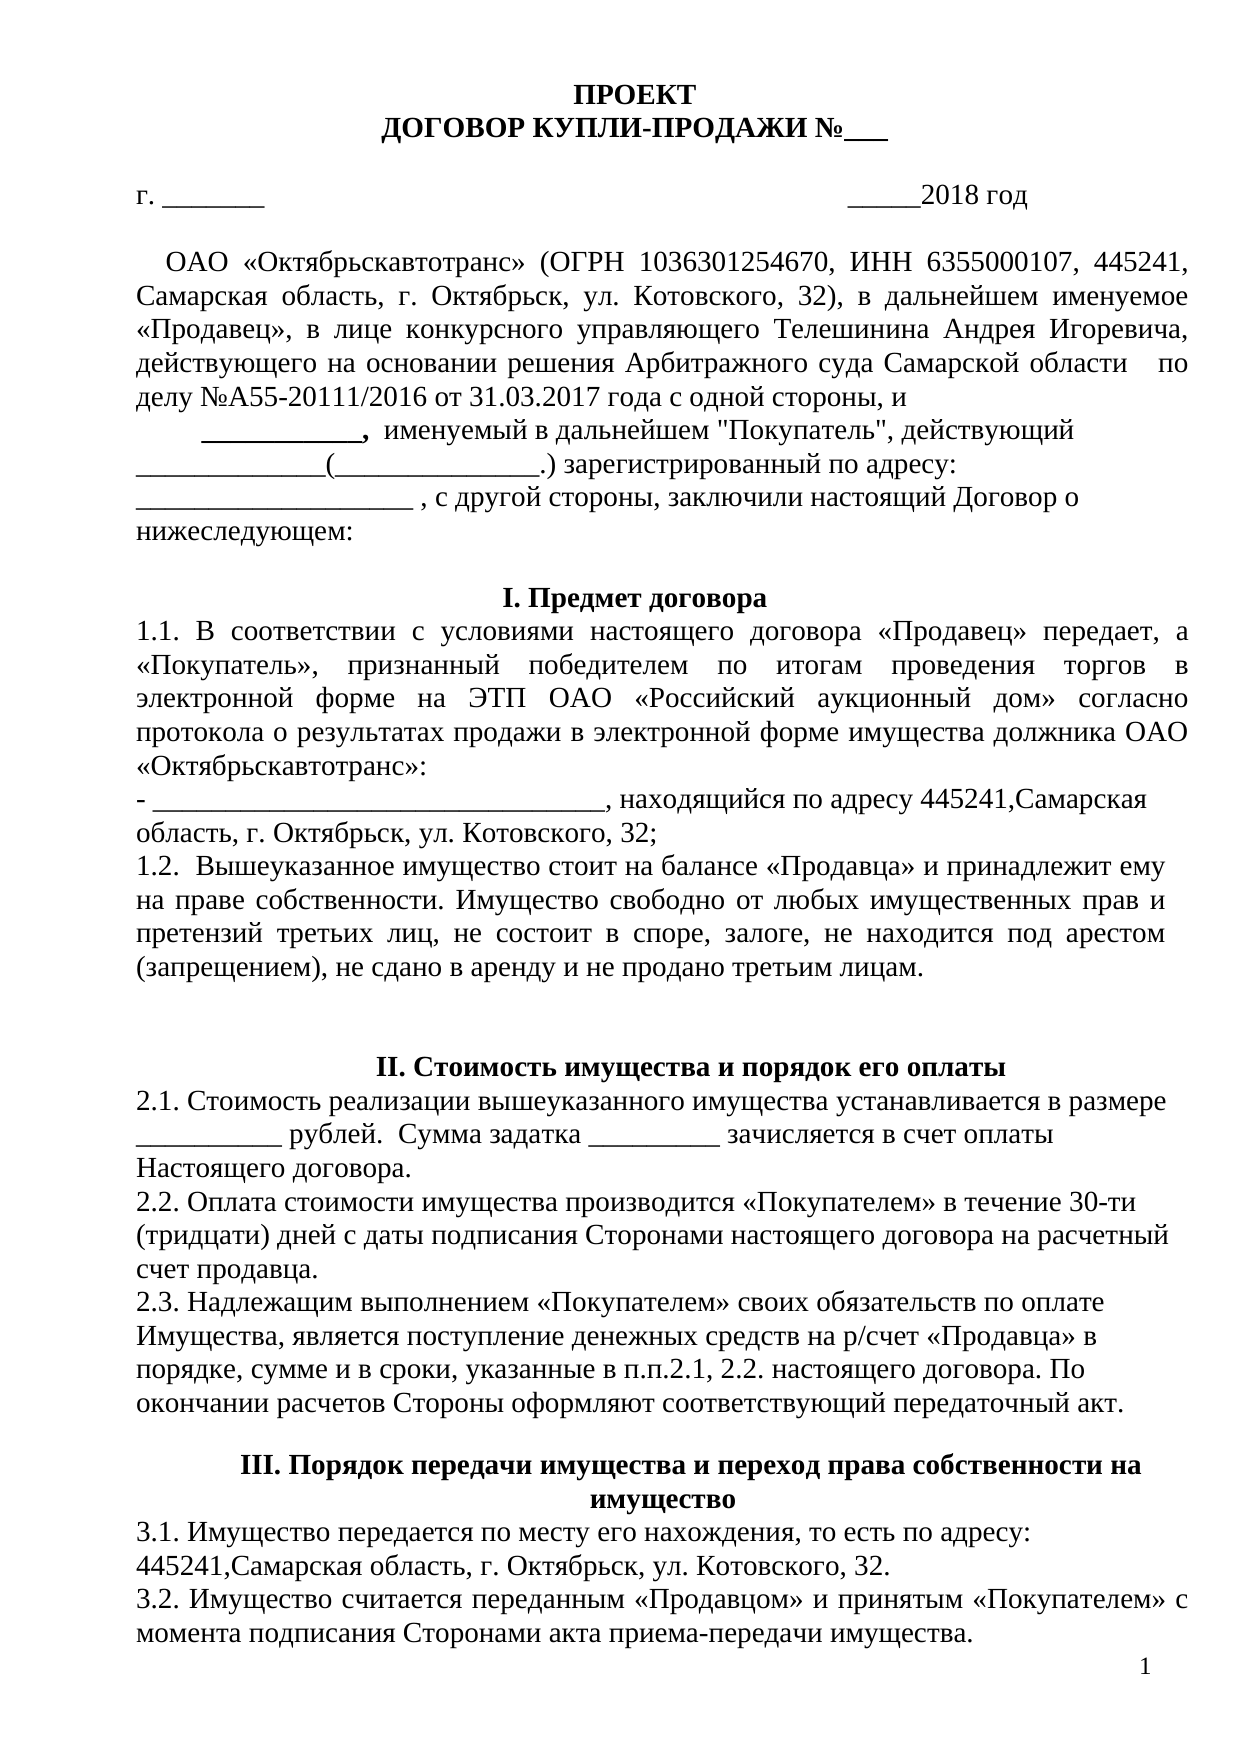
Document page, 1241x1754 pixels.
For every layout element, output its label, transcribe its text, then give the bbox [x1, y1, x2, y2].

text ДОГОВОР КУПЛИ-ПРОДАЖИ №___ [79, 110, 1189, 144]
text I. Предмет договора [79, 580, 1189, 613]
text - _______________________________, находящийся по адресу 445241,Самарская область, г. Октябрьск, ул. Котовского, 32; [136, 781, 1152, 848]
text ___________, именуемый в дальнейшем "Покупатель", действующий _____________(______________.) зарегистрированный по адресу: ___________________ , с другой стороны, заключили настоящий Договор о нижеследующем: [136, 412, 1189, 546]
text 2.2. Оплата стоимости имущества производится «Покупателем» в течение 30-ти (тридцати) дней с даты подписания Сторонами настоящего договора на расчетный счет продавца. [136, 1184, 1189, 1284]
text II. Стоимость имущества и порядок его оплаты [136, 1049, 1189, 1083]
text 3.1. Имущество передается по месту его нахождения, то есть по адресу: 445241,Самарская область, г. Октябрьск, ул. Котовского, 32. [136, 1514, 1189, 1581]
text 3.2. Имущество считается переданным «Продавцом» и принятым «Покупателем» с момента подписания Сторонами акта приема-передачи имущества. [136, 1581, 1189, 1648]
text 2.1. Стоимость реализации вышеуказанного имущества устанавливается в размере __________ рублей. Сумма задатка _________ зачисляется в счет оплаты Настоящего договора. [136, 1083, 1189, 1184]
text III. Порядок передачи имущества и переход права собственности на имущество [136, 1447, 1189, 1514]
text 1.2. Вышеуказанное имущество стоит на балансе «Продавца» и принадлежит ему на праве собственности. Имущество свободно от любых имущественных прав и претензий третьих лиц, не состоит в споре, залоге, не находится под арестом (запрещением), не сдано в аренду и не продано третьим лицам. [136, 848, 1166, 982]
text ОАО «Октябрьскавтотранс» (ОГРН 1036301254670, ИНН 6355000107, 445241, Самарская область, г. Октябрьск, ул. Котовского, 32), в дальнейшем именуемое «Продавец», в лице конкурсного управляющего Телешинина Андрея Игоревича, действующего на основании решения Арбитражного суда Самарской области по делу №А55-20111/2016 от 31.03.2017 года с одной стороны, и [136, 244, 1189, 412]
text 1.1. В соответствии с условиями настоящего договора «Продавец» передает, а «Покупатель», признанный победителем по итогам проведения торгов в электронной форме на ЭТП ОАО «Российский аукционный дом» согласно протокола о результатах продажи в электронной форме имущества должника ОАО «Октябрьскавтотранс»: [136, 613, 1189, 781]
text 2.3. Надлежащим выполнением «Покупателем» своих обязательств по оплате Имущества, является поступление денежных средств на р/счет «Продавца» в порядке, сумме и в сроки, указанные в п.п.2.1, 2.2. настоящего договора. По окончании расчетов Стороны оформляют соответствующий передаточный акт. [136, 1284, 1189, 1418]
text г. _______ _____2018 год [136, 177, 1189, 211]
text ПРОЕКТ [79, 77, 1189, 110]
